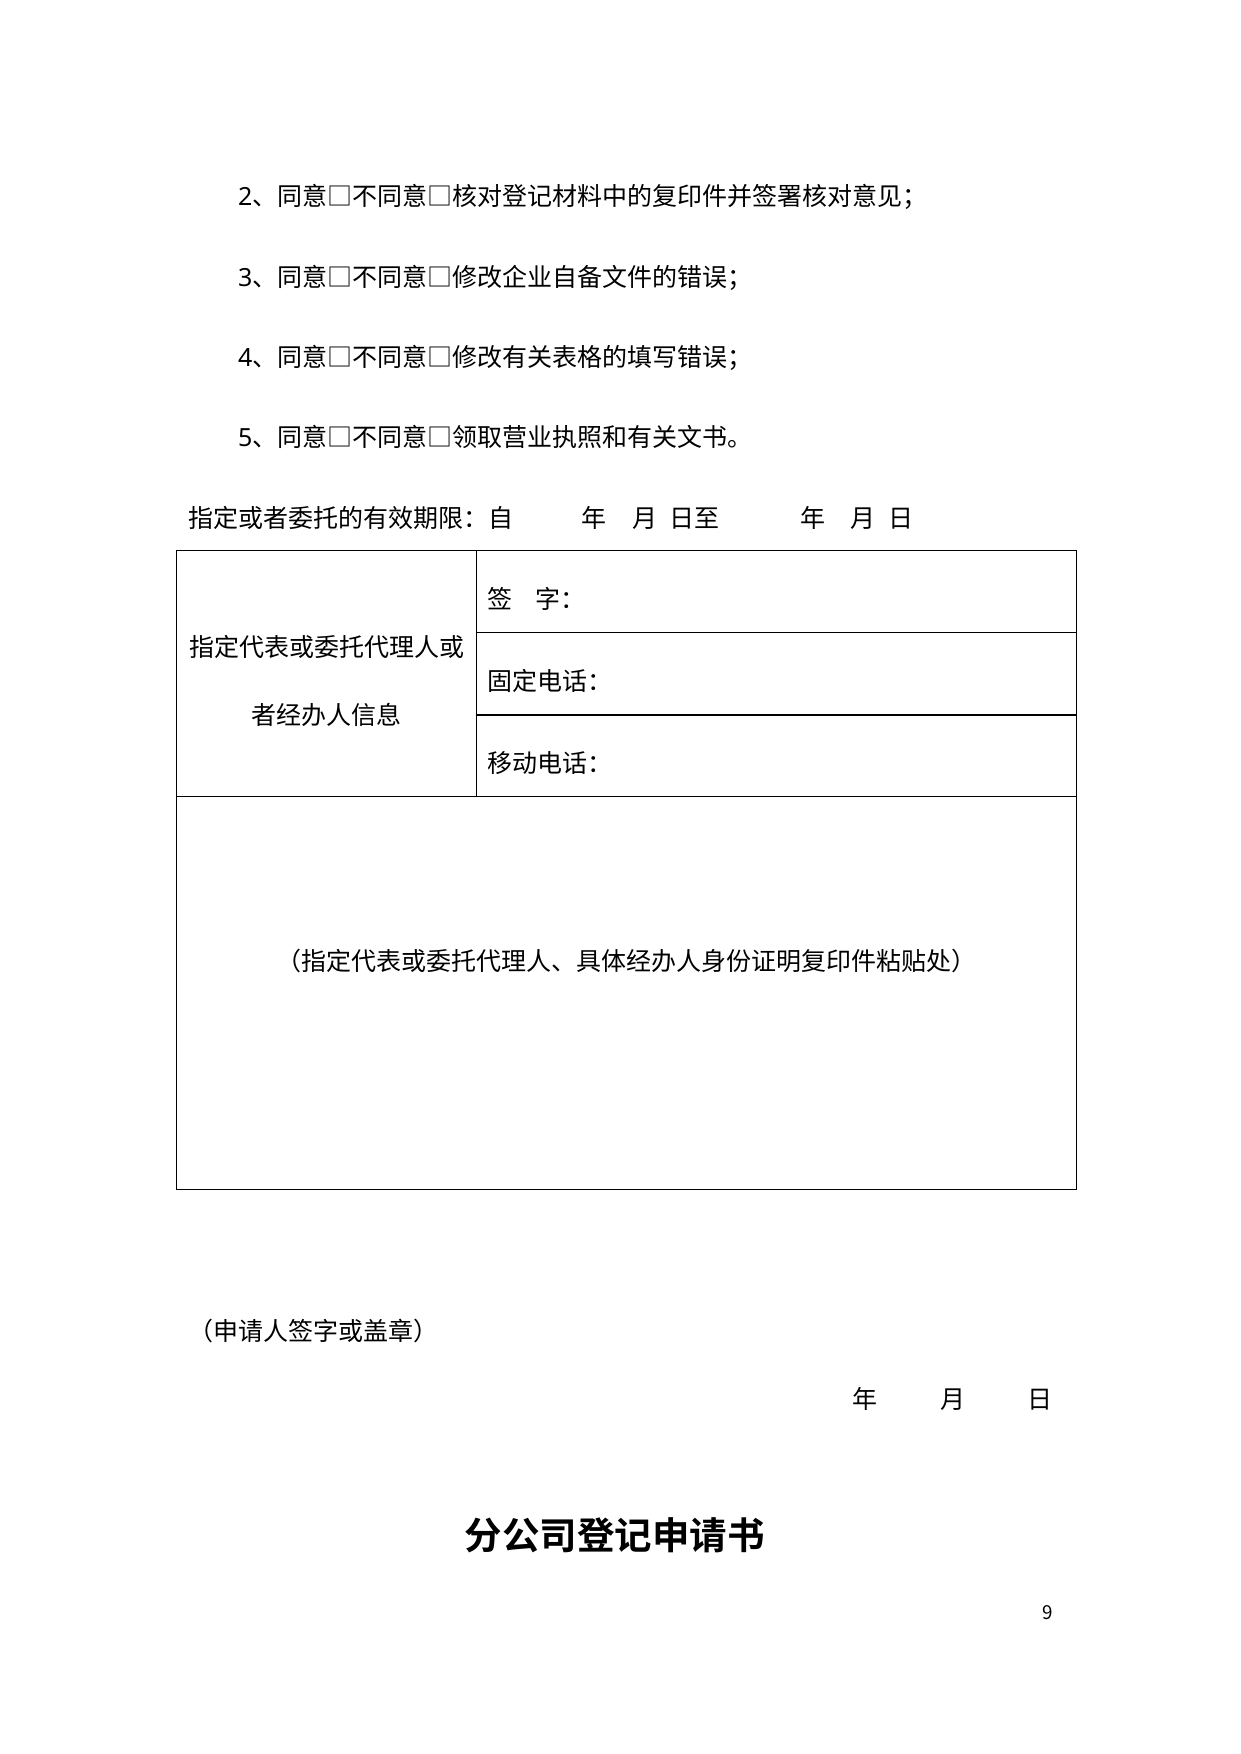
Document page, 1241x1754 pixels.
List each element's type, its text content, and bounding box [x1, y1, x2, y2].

text 3、同意□不同意□修改企业自备文件的错误； [188, 241, 1052, 309]
table_cell 移动电话： [477, 716, 1076, 796]
text 指定或者委托的有效期限：自 年 月 日至 年 月 日 [188, 482, 1052, 550]
text 4、同意□不同意□修改有关表格的填写错误； [188, 322, 1052, 389]
table_cell （指定代表或委托代理人、具体经办人身份证明复印件粘贴处） [177, 797, 1076, 1189]
text 分公司登记申请书 [188, 1499, 1041, 1567]
text （申请人签字或盖章） [188, 1296, 1052, 1364]
text 2、同意□不同意□核对登记材料中的复印件并签署核对意见； [188, 161, 1052, 229]
text 5、同意□不同意□领取营业执照和有关文书。 [188, 402, 1052, 470]
table_header 指定代表或委托代理人或者经办人信息 [177, 551, 476, 796]
table_header 签 字： [477, 551, 1076, 632]
text 年 月 日 [188, 1364, 1052, 1432]
table_cell 固定电话： [477, 633, 1076, 714]
